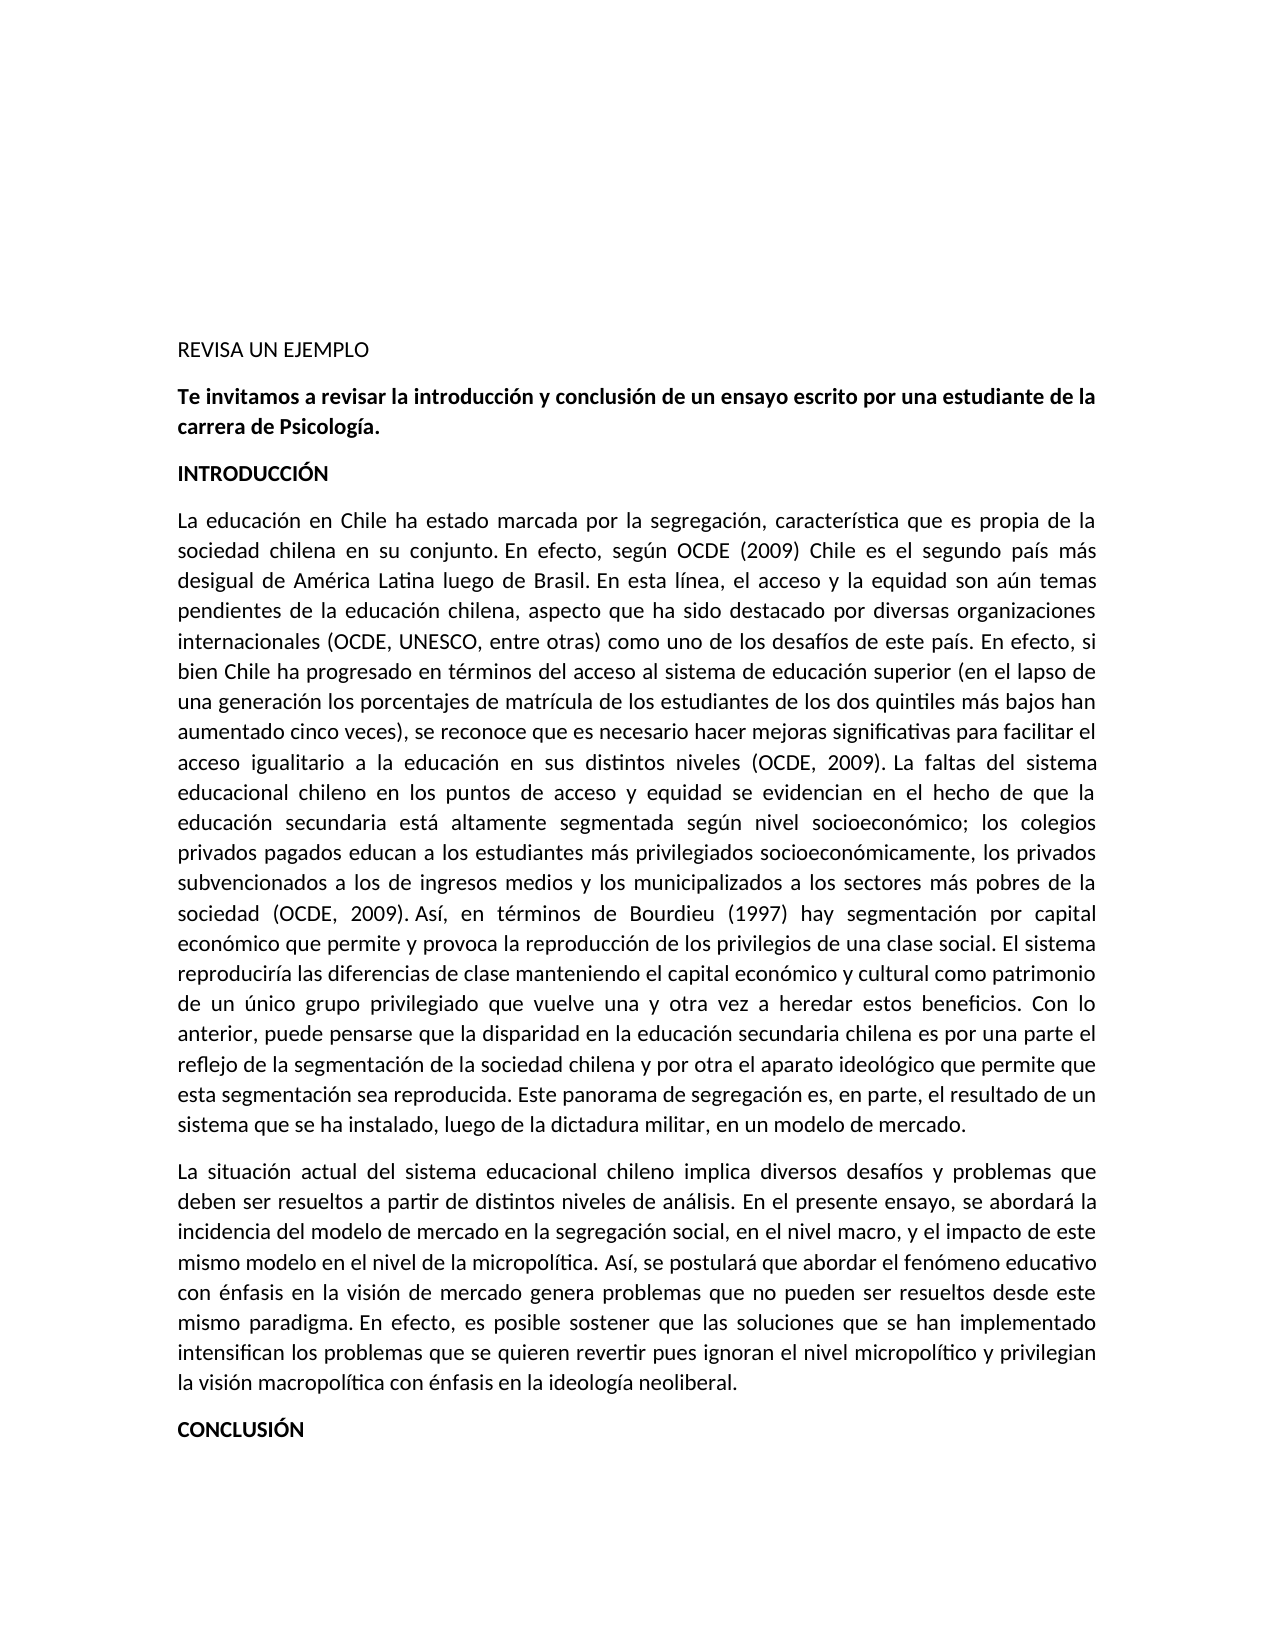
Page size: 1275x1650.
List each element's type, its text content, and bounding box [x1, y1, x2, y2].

text Te invitamos a revisar la introducción y conclusión de un ensayo escrito por una estudiante de la carrera de Psicología. [177, 382, 1098, 440]
text La educación en Chile ha estado marcada por la segregación, característica que es propia de la sociedad chilena en su conjunto. En efecto, según OCDE (2009) Chile es el segundo país más desigual de América Latina luego de Brasil. En esta línea, el acceso y la equidad son aún temas pendientes de la educación chilena, aspecto que ha sido destacado por diversas organizaciones internacionales (OCDE, UNESCO, entre otras) como uno de los desafíos de este país. En efecto, si bien Chile ha progresado en términos del acceso al sistema de educación superior (en el lapso de una generación los porcentajes de matrícula de los estudiantes de los dos quintiles más bajos han aumentado cinco veces), se reconoce que es necesario hacer mejoras significativas para facilitar el acceso igualitario a la educación en sus distintos niveles (OCDE, 2009). La faltas del sistema educacional chileno en los puntos de acceso y equidad se evidencian en el hecho de que la educación secundaria está altamente segmentada según nivel socioeconómico; los colegios privados pagados educan a los estudiantes más privilegiados socioeconómicamente, los privados subvencionados a los de ingresos medios y los municipalizados a los sectores más pobres de la sociedad (OCDE, 2009). Así, en términos de Bourdieu (1997) hay segmentación por capital económico que permite y provoca la reproducción de los privilegios de una clase social. El sistema reproduciría las diferencias de clase manteniendo el capital económico y cultural como patrimonio de un único grupo privilegiado que vuelve una y otra vez a heredar estos beneficios. Con lo anterior, puede pensarse que la disparidad en la educación secundaria chilena es por una parte el reflejo de la segmentación de la sociedad chilena y por otra el aparato ideológico que permite que esta segmentación sea reproducida. Este panorama de segregación es, en parte, el resultado de un sistema que se ha instalado, luego de la dictadura militar, en un modelo de mercado. [177, 506, 1098, 1138]
text INTRODUCCIÓN [177, 459, 1098, 487]
text La situación actual del sistema educacional chileno implica diversos desafíos y problemas que deben ser resueltos a partir de distintos niveles de análisis. En el presente ensayo, se abordará la incidencia del modelo de mercado en la segregación social, en el nivel macro, y el impacto de este mismo modelo en el nivel de la micropolítica. Así, se postulará que abordar el fenómeno educativo con énfasis en la visión de mercado genera problemas que no pueden ser resueltos desde este mismo paradigma. En efecto, es posible sostener que las soluciones que se han implementado intensifican los problemas que se quieren revertir pues ignoran el nivel micropolítico y privilegian la visión macropolítica con énfasis en la ideología neoliberal. [177, 1157, 1098, 1396]
text REVISA UN EJEMPLO [177, 335, 1098, 363]
text CONCLUSIÓN [177, 1415, 1098, 1443]
